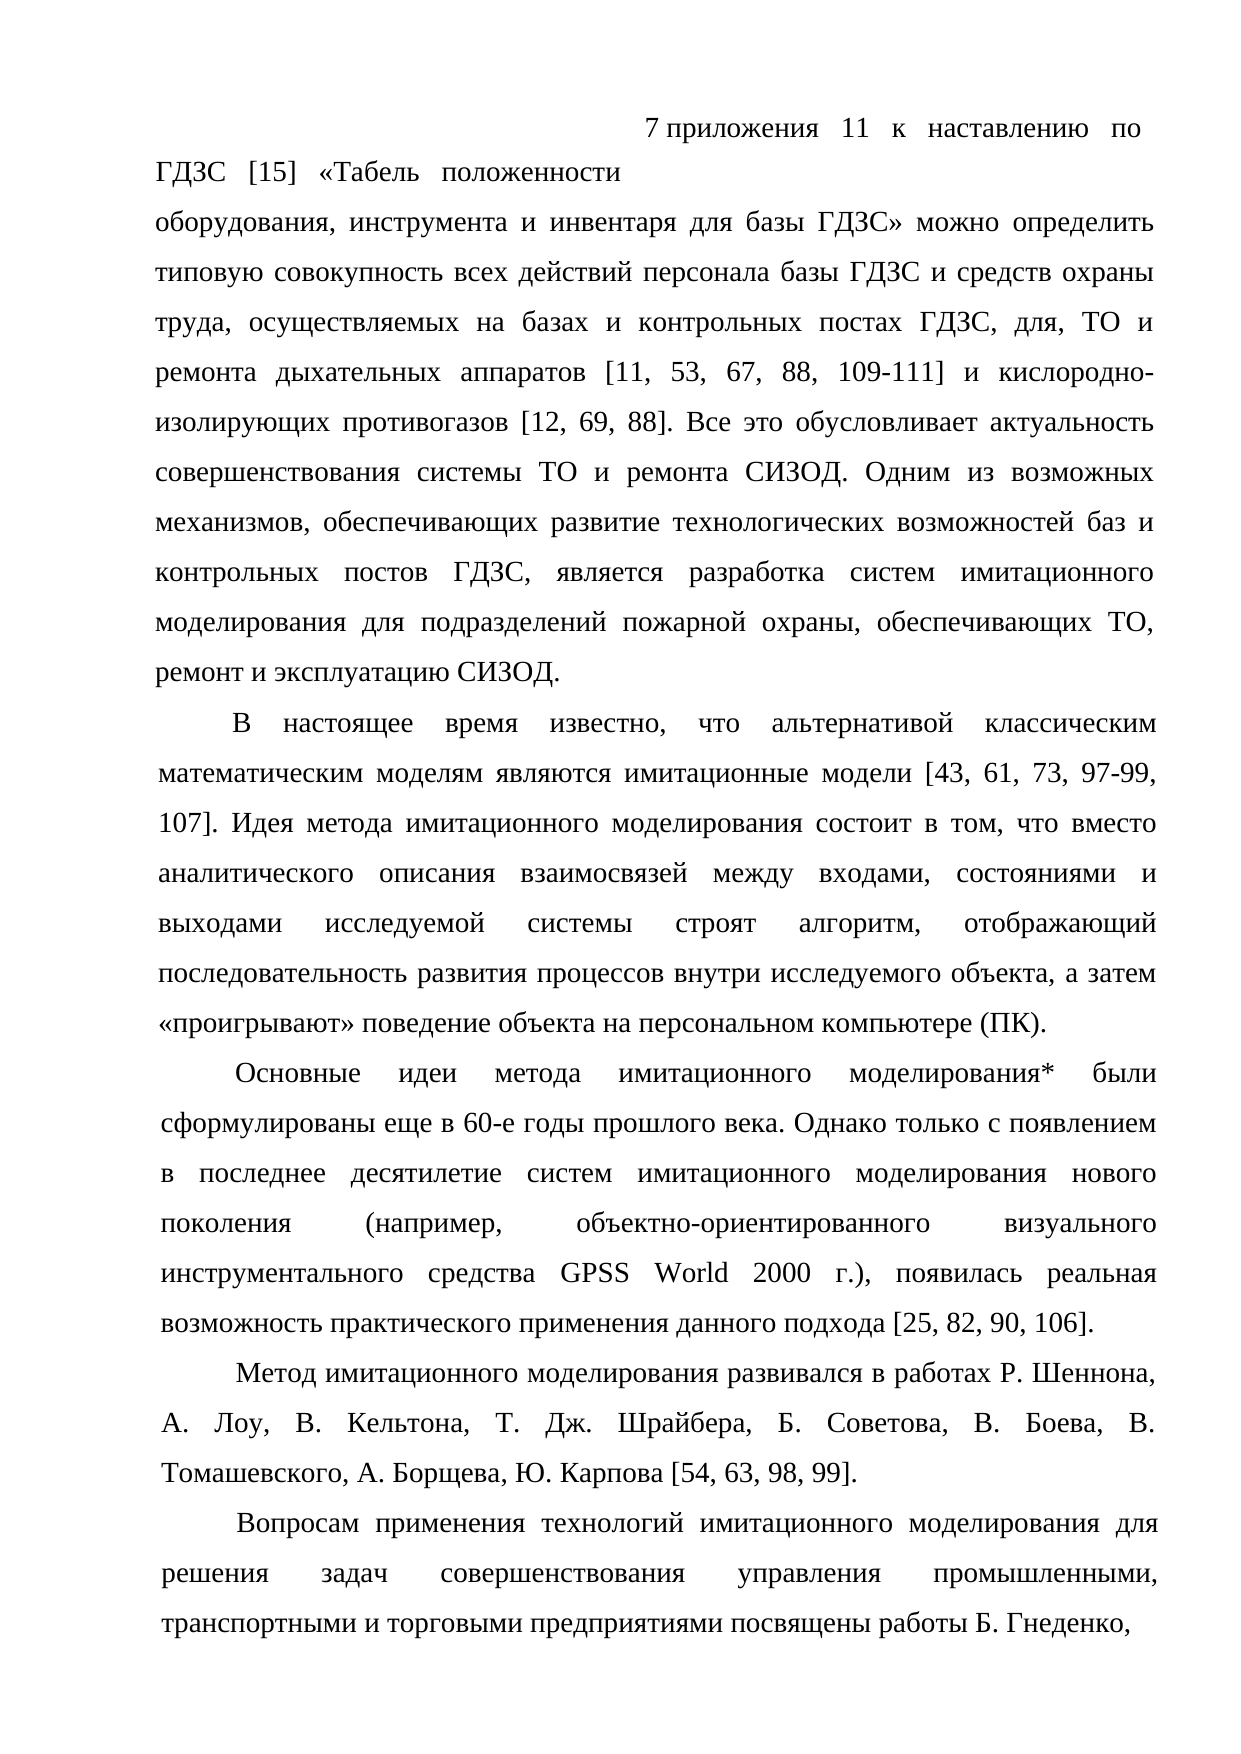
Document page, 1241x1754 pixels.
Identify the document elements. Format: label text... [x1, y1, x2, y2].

text Метод имитационного моделирования развивался в работах Р. Шеннона, А. Лоу, В. Кельтона, Т. Дж. Шрайбера, Б. Советова, В. Боева, В. Томашевского, А. Борщева, Ю. Карпова [54, 63, 98, 99]. [161, 1343, 1157, 1493]
text Основные идеи метода имитационного моделирования* были сформулированы еще в 60-е годы прошлого века. Однако только с появлением в последнее десятилетие систем имитационного моделирования нового поколения (например, объектно-ориентированного визуального инструментального средства GPSS World 2000 г.), появилась реальная возможность практического применения данного подхода [25, 82, 90, 106]. [160, 1043, 1157, 1343]
text В настоящее время известно, что альтернативой классическим математическим моделям являются имитационные модели [43, 61, 73, 97-99, 107]. Идея метода имитационного моделирования состоит в том, что вместо аналитического описания взаимосвязей между входами, состояниями и выходами исследуемой системы строят алгоритм, отображающий последовательность развития процессов внутри исследуемого объекта, а затем «проигрывают» поведение объекта на персональном компьютере (ПК). [158, 692, 1157, 1042]
text Вопросам применения технологий имитационного моделирования для решения задач совершенствования управления промышленными, транспортными и торговыми предприятиями посвящены работы Б. Гнеденко, [161, 1493, 1159, 1643]
text 7 приложения 11 к наставлению по ГДЗС [15] «Табель положенности [155, 102, 1159, 190]
text оборудования, инструмента и инвентаря для базы ГДЗС» можно определить типовую совокупность всех действий персонала базы ГДЗС и средств охраны труда, осуществляемых на базах и контрольных постах ГДЗС, для, ТО и ремонта дыхательных аппаратов [11, 53, 67, 88, 109-111] и кислородно-изолирующих противогазов [12, 69, 88]. Все это обусловливает актуальность совершенствования системы ТО и ремонта СИЗОД. Одним из возможных механизмов, обеспечивающих развитие технологических возможностей баз и контрольных постов ГДЗС, является разработка систем имитационного моделирования для подразделений пожарной охраны, обеспечивающих ТО, ремонт и эксплуатацию СИЗОД. [155, 192, 1155, 692]
